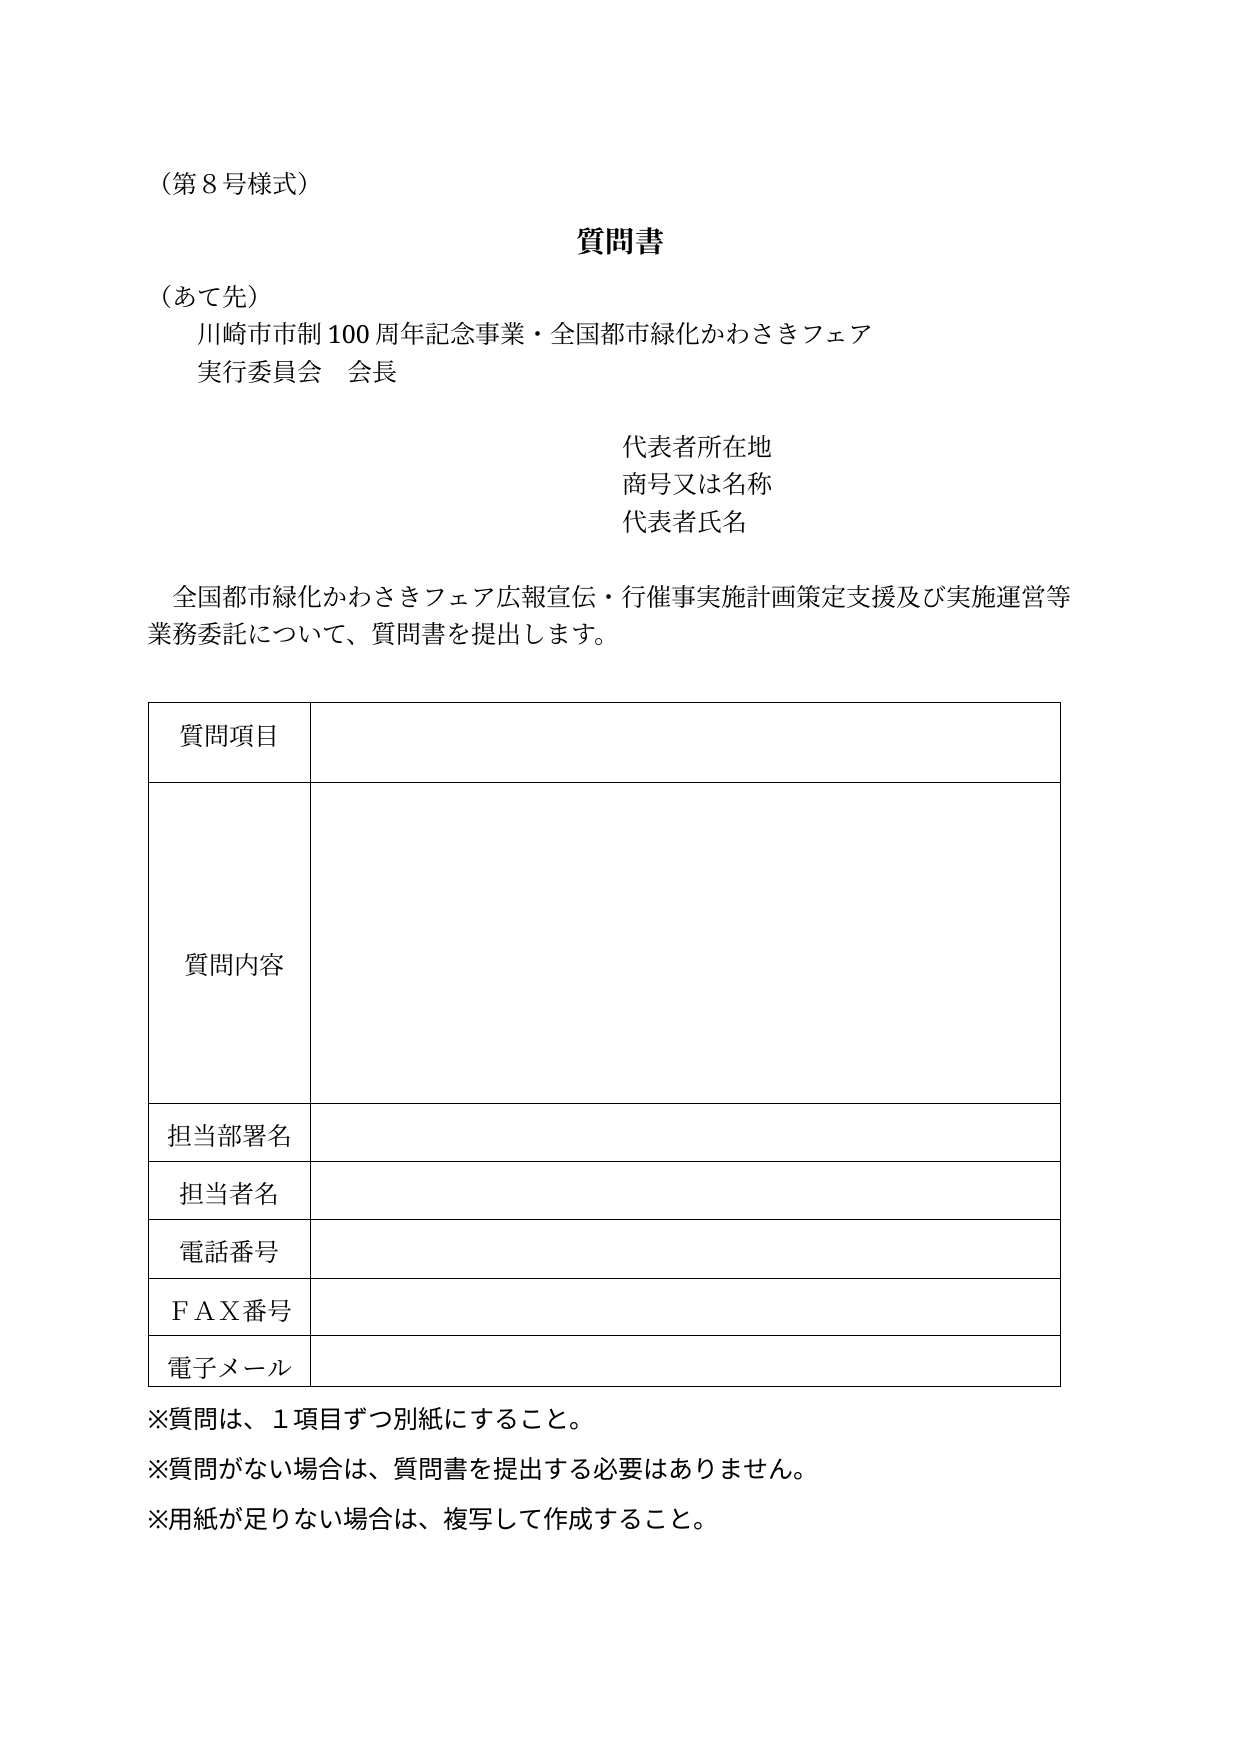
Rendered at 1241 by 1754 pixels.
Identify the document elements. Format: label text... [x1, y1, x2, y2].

table_cell [311, 1162, 1060, 1219]
text ※質問は、１項目ずつ別紙にすること。 [148, 1399, 1092, 1437]
text 全国都市緑化かわさきフェア広報宣伝・行催事実施計画策定支援及び実施運営等業務委託について、質問書を提出します。 [148, 577, 1092, 652]
table_cell [311, 1336, 1060, 1386]
text 川崎市市制100周年記念事業・全国都市緑化かわさきフェア [148, 314, 1092, 352]
table_cell 担当部署名 [149, 1104, 310, 1161]
table_header [311, 703, 1060, 782]
table_cell [311, 783, 1060, 1102]
table_cell 質問内容 [149, 783, 310, 1102]
table_cell ＦＡＸ番号 [149, 1279, 310, 1334]
table_header 質問項目 [149, 703, 310, 782]
text （あて先） [148, 277, 1092, 314]
text 代表者所在地 [148, 427, 1092, 464]
table_cell 電話番号 [149, 1220, 310, 1278]
table_cell 担当者名 [149, 1162, 310, 1219]
table_cell 電子メール [149, 1336, 310, 1386]
text 商号又は名称 [148, 464, 1092, 502]
table_cell [311, 1279, 1060, 1334]
text ※用紙が足りない場合は、複写して作成すること。 [148, 1499, 1092, 1537]
table_cell [311, 1220, 1060, 1278]
text ※質問がない場合は、質問書を提出する必要はありません。 [148, 1449, 1092, 1487]
text 代表者氏名 [148, 502, 1092, 539]
text （第８号様式） [148, 164, 1092, 202]
text 質問書 [148, 202, 1092, 277]
table_cell [311, 1104, 1060, 1161]
text 実行委員会 会長 [148, 352, 1092, 389]
